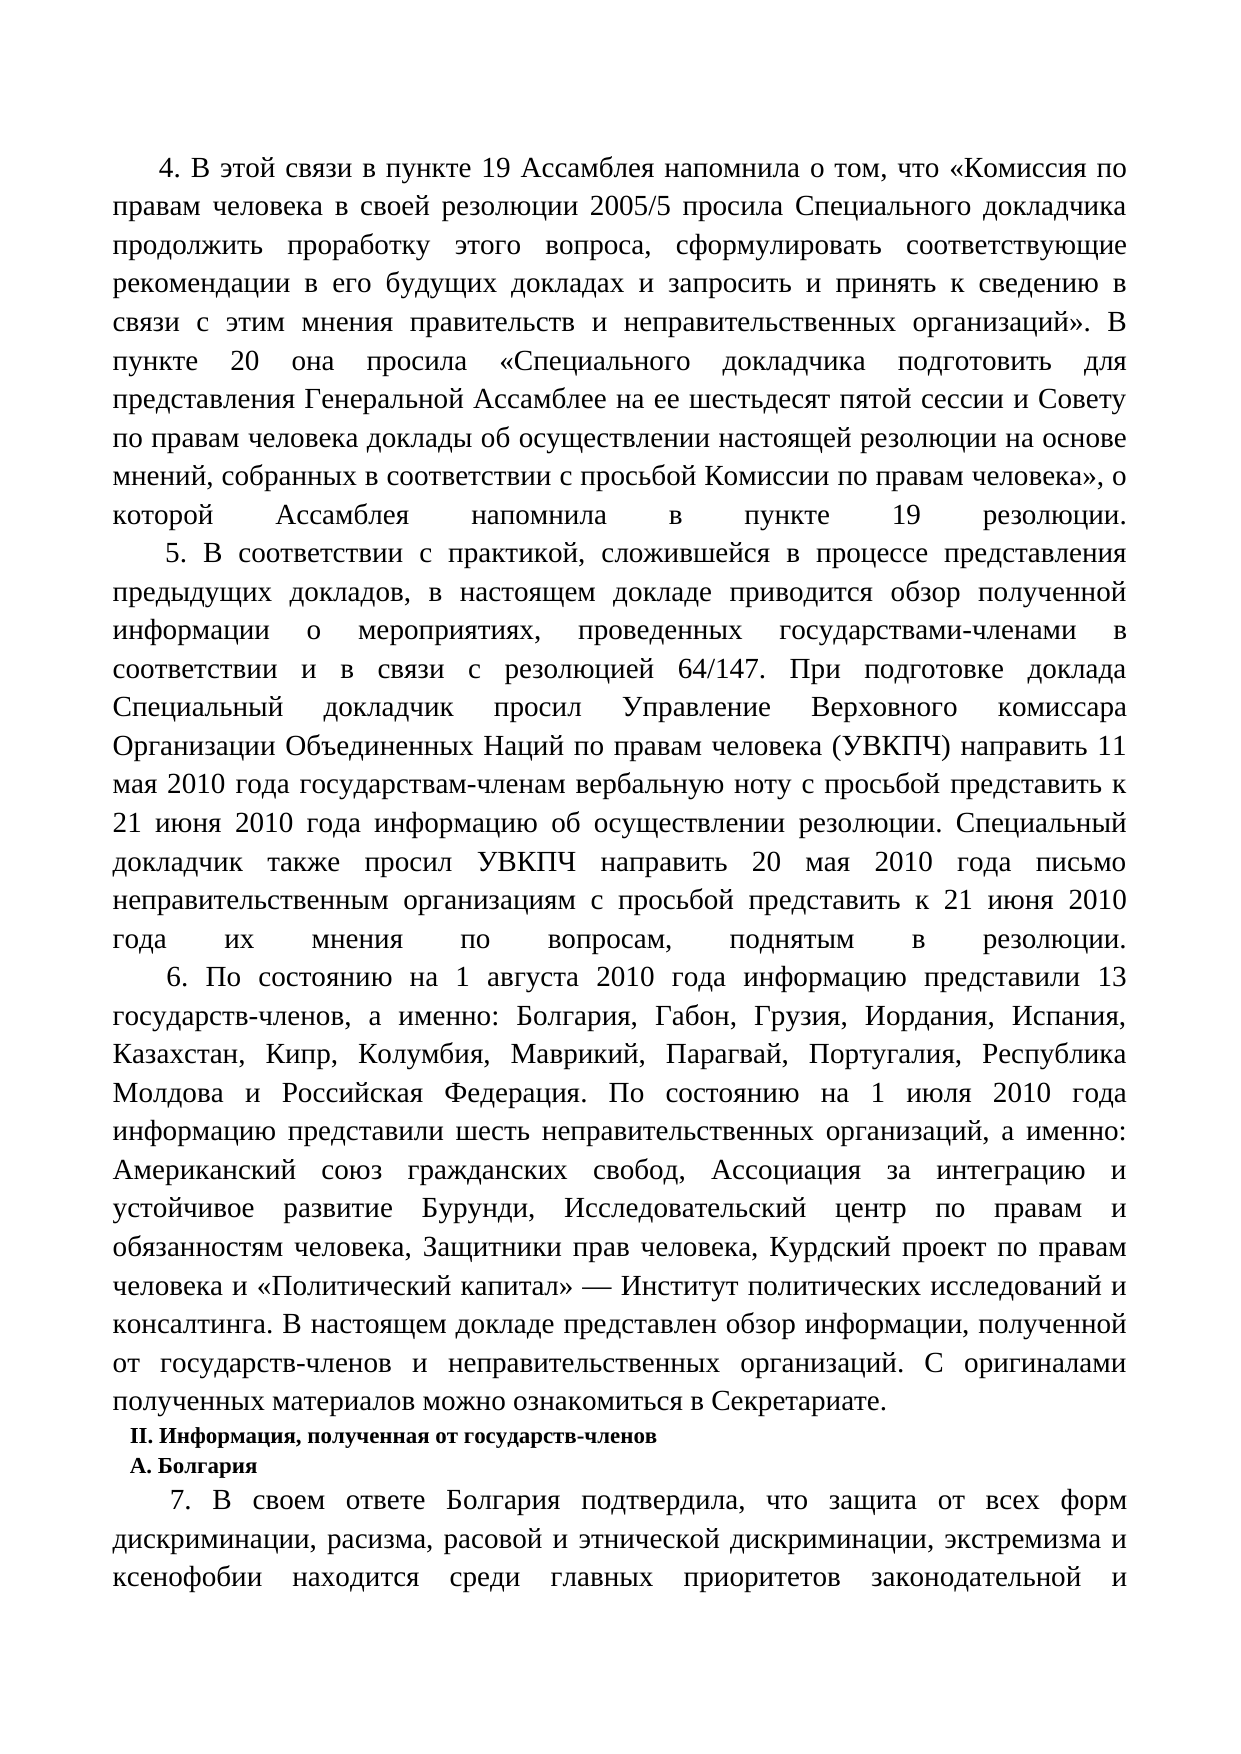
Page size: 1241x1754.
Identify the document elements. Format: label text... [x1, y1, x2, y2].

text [112, 150, 1128, 1417]
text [112, 1482, 1128, 1593]
text A. Болгария [112, 1452, 1128, 1478]
text II. Информация, полученная от государств-членов [112, 1422, 1128, 1448]
